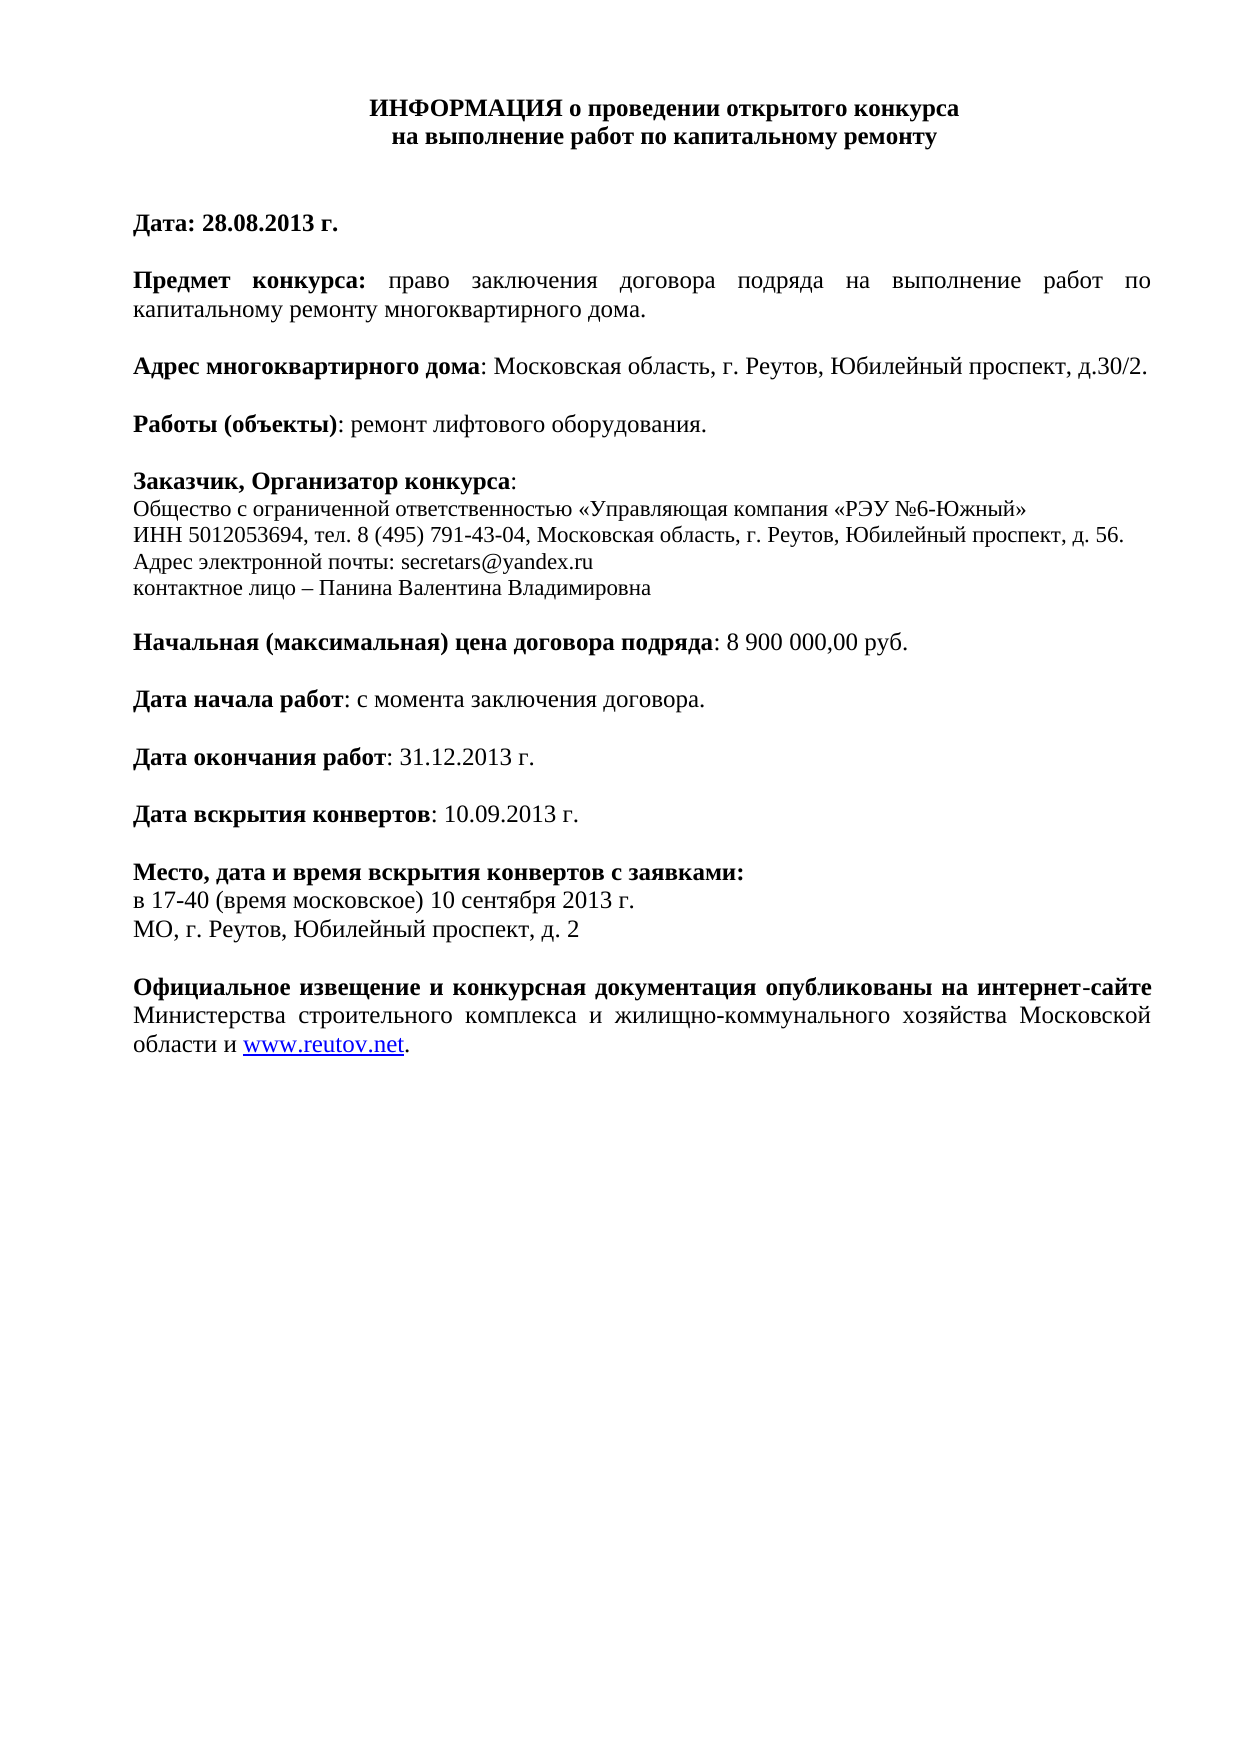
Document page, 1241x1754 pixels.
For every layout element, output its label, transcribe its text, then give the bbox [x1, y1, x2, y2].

list Официальное извещение и конкурсная документация опубликованы на интернет-сайте Министерства строительного комплекса и жилищно-коммунального хозяйства Московской области и www.reutov.net. [133, 972, 1152, 1058]
text Адрес многоквартирного дома: Московская область, г. Реутов, Юбилейный проспект, д.30/2. [133, 351, 1152, 380]
text Работы (объекты): ремонт лифтового оборудования. [133, 409, 1152, 438]
text ИНФОРМАЦИЯ о проведении открытого конкурса [177, 93, 1152, 121]
text Место, дата и время вскрытия конвертов с заявками: [133, 857, 1152, 886]
text в 17-40 (время московское) 10 сентября 2013 г. [133, 886, 1152, 914]
text ИНН 5012053694, тел. 8 (495) 791-43-04, Московская область, г. Реутов, Юбилейный проспект, д. 56. [133, 521, 1152, 548]
text на выполнение работ по капитальному ремонту [177, 121, 1152, 150]
list Дата вскрытия конвертов: 10.09.2013 г. [133, 799, 1152, 828]
text Начальная (максимальная) цена договора подряда: 8 900 000,00 руб. [133, 627, 1152, 656]
text Предмет конкурса: право заключения договора подряда на выполнение работ по капитальному ремонту многоквартирного дома. [133, 265, 1152, 323]
text Дата: 28.08.2013 г. [133, 208, 1152, 236]
text Дата окончания работ: 31.12.2013 г. [133, 742, 1152, 771]
text МО, г. Реутов, Юбилейный проспект, д. 2 [133, 914, 1152, 943]
text Общество с ограниченной ответственностью «Управляющая компания «РЭУ №6-Южный» [133, 495, 1152, 521]
text Адрес электронной почты: secretars@yandex.ru [133, 548, 1152, 574]
text контактное лицо – Панина Валентина Владимировна [133, 574, 1152, 601]
text Заказчик, Организатор конкурса: [133, 466, 1152, 495]
text Дата начала работ: с момента заключения договора. [133, 684, 1152, 713]
